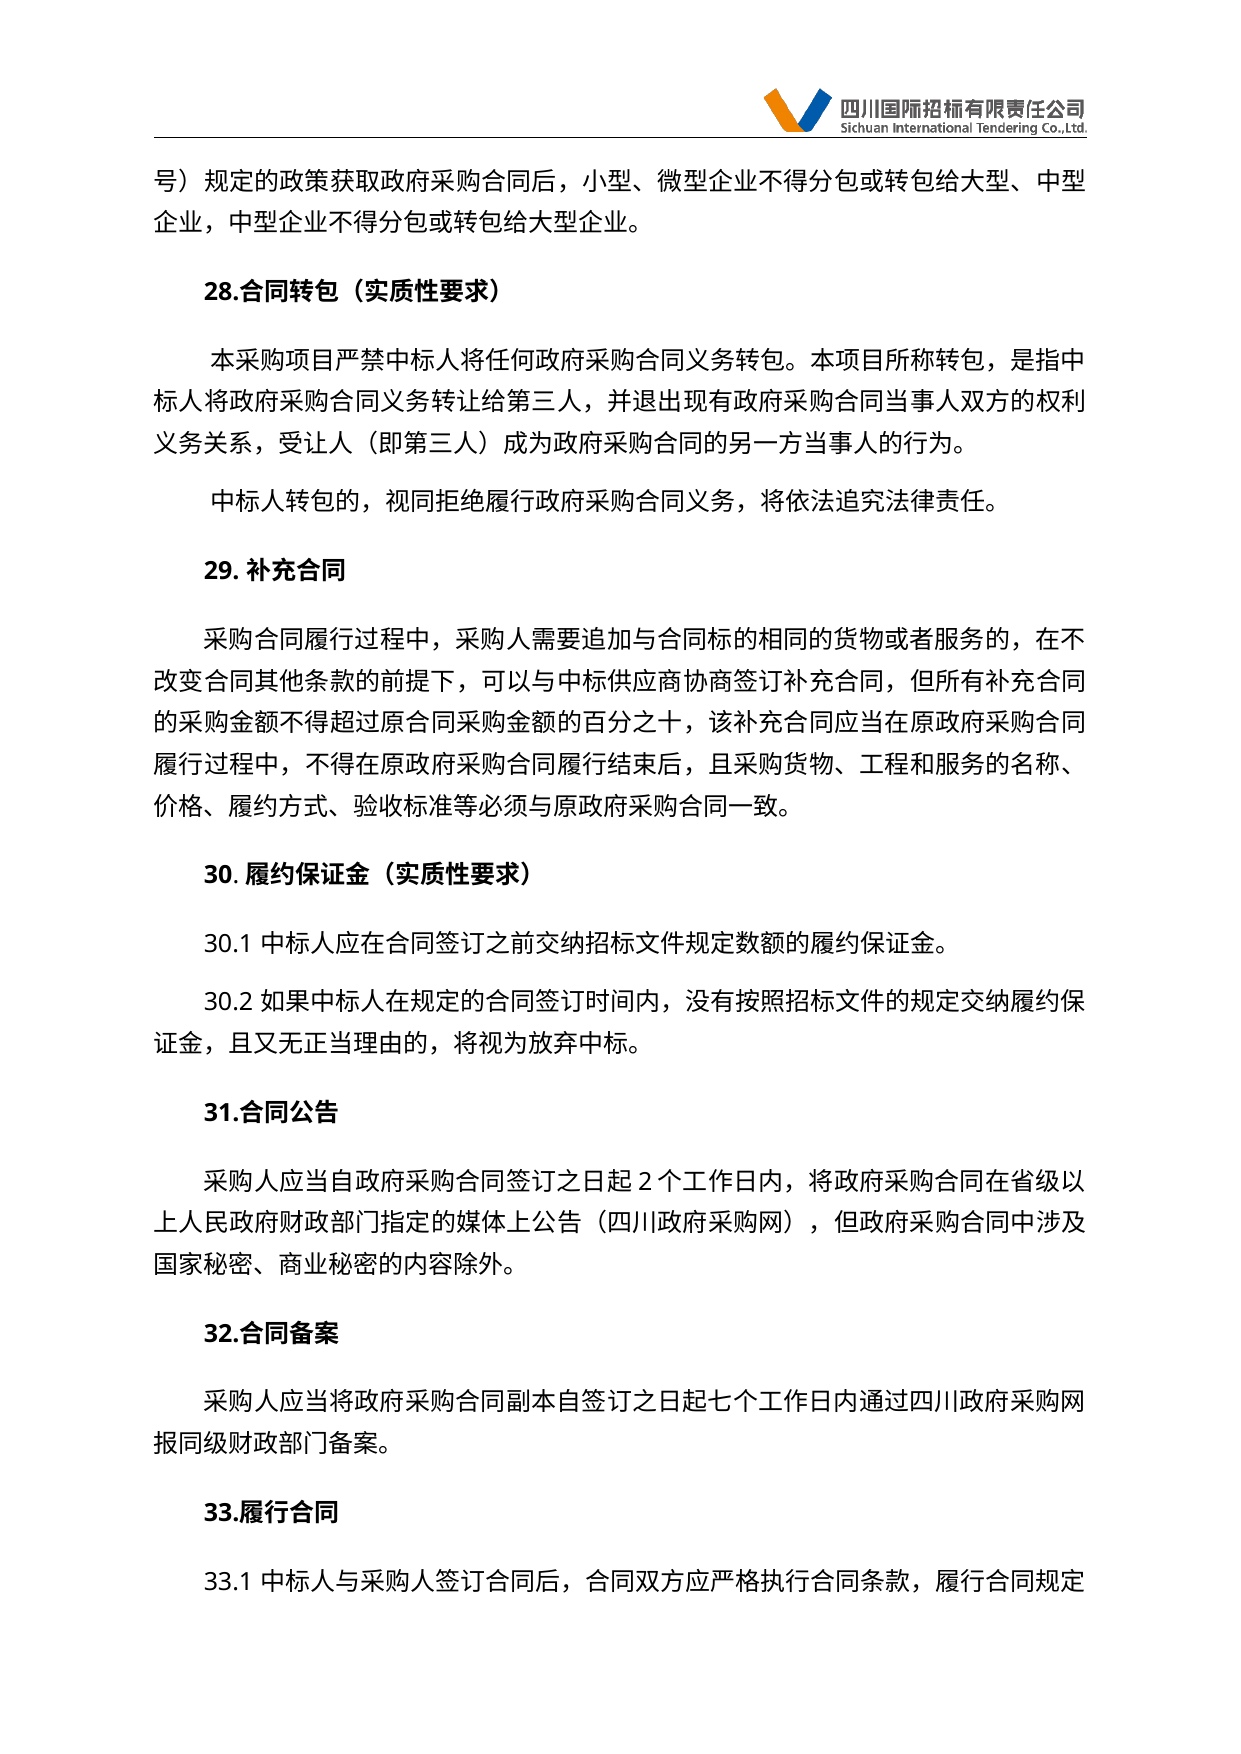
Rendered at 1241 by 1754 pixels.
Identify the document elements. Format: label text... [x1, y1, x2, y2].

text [153, 1557, 1087, 1598]
subtitle 32.合同备案 [153, 1309, 1087, 1350]
text 采购合同履行过程中，采购人需要追加与合同标的相同的货物或者服务的，在不改变合同其他条款的前提下，可以与中标供应商协商签订补充合同，但所有补充合同的采购金额不得超过原合同采购金额的百分之十，该补充合同应当在原政府采购合同履行过程中，不得在原政府采购合同履行结束后，且采购货物、工程和服务的名称、价格、履约方式、验收标准等必须与原政府采购合同一致。 [153, 615, 1087, 823]
subtitle 33.履行合同 [153, 1488, 1087, 1529]
text 30.1 中标人应在合同签订之前交纳招标文件规定数额的履约保证金。 [153, 919, 1087, 961]
text 采购人应当自政府采购合同签订之日起2个工作日内，将政府采购合同在省级以上人民政府财政部门指定的媒体上公告（四川政府采购网），但政府采购合同中涉及国家秘密、商业秘密的内容除外。 [153, 1157, 1087, 1282]
subtitle 30. 履约保证金（实质性要求） [153, 850, 1087, 892]
text 本采购项目严禁中标人将任何政府采购合同义务转包。本项目所称转包，是指中标人将政府采购合同义务转让给第三人，并退出现有政府采购合同当事人双方的权利义务关系，受让人（即第三人）成为政府采购合同的另一方当事人的行为。 [153, 336, 1087, 461]
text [153, 157, 1087, 240]
subtitle 31.合同公告 [153, 1088, 1087, 1129]
subtitle 28.合同转包（实质性要求） [153, 267, 1087, 309]
text 中标人转包的，视同拒绝履行政府采购合同义务，将依法追究法律责任。 [153, 477, 1087, 519]
picture [763, 88, 1087, 135]
subtitle 29. 补充合同 [153, 546, 1087, 588]
text 采购人应当将政府采购合同副本自签订之日起七个工作日内通过四川政府采购网报同级财政部门备案。 [153, 1377, 1087, 1461]
text 30.2 如果中标人在规定的合同签订时间内，没有按照招标文件的规定交纳履约保证金，且又无正当理由的，将视为放弃中标。 [153, 977, 1087, 1061]
